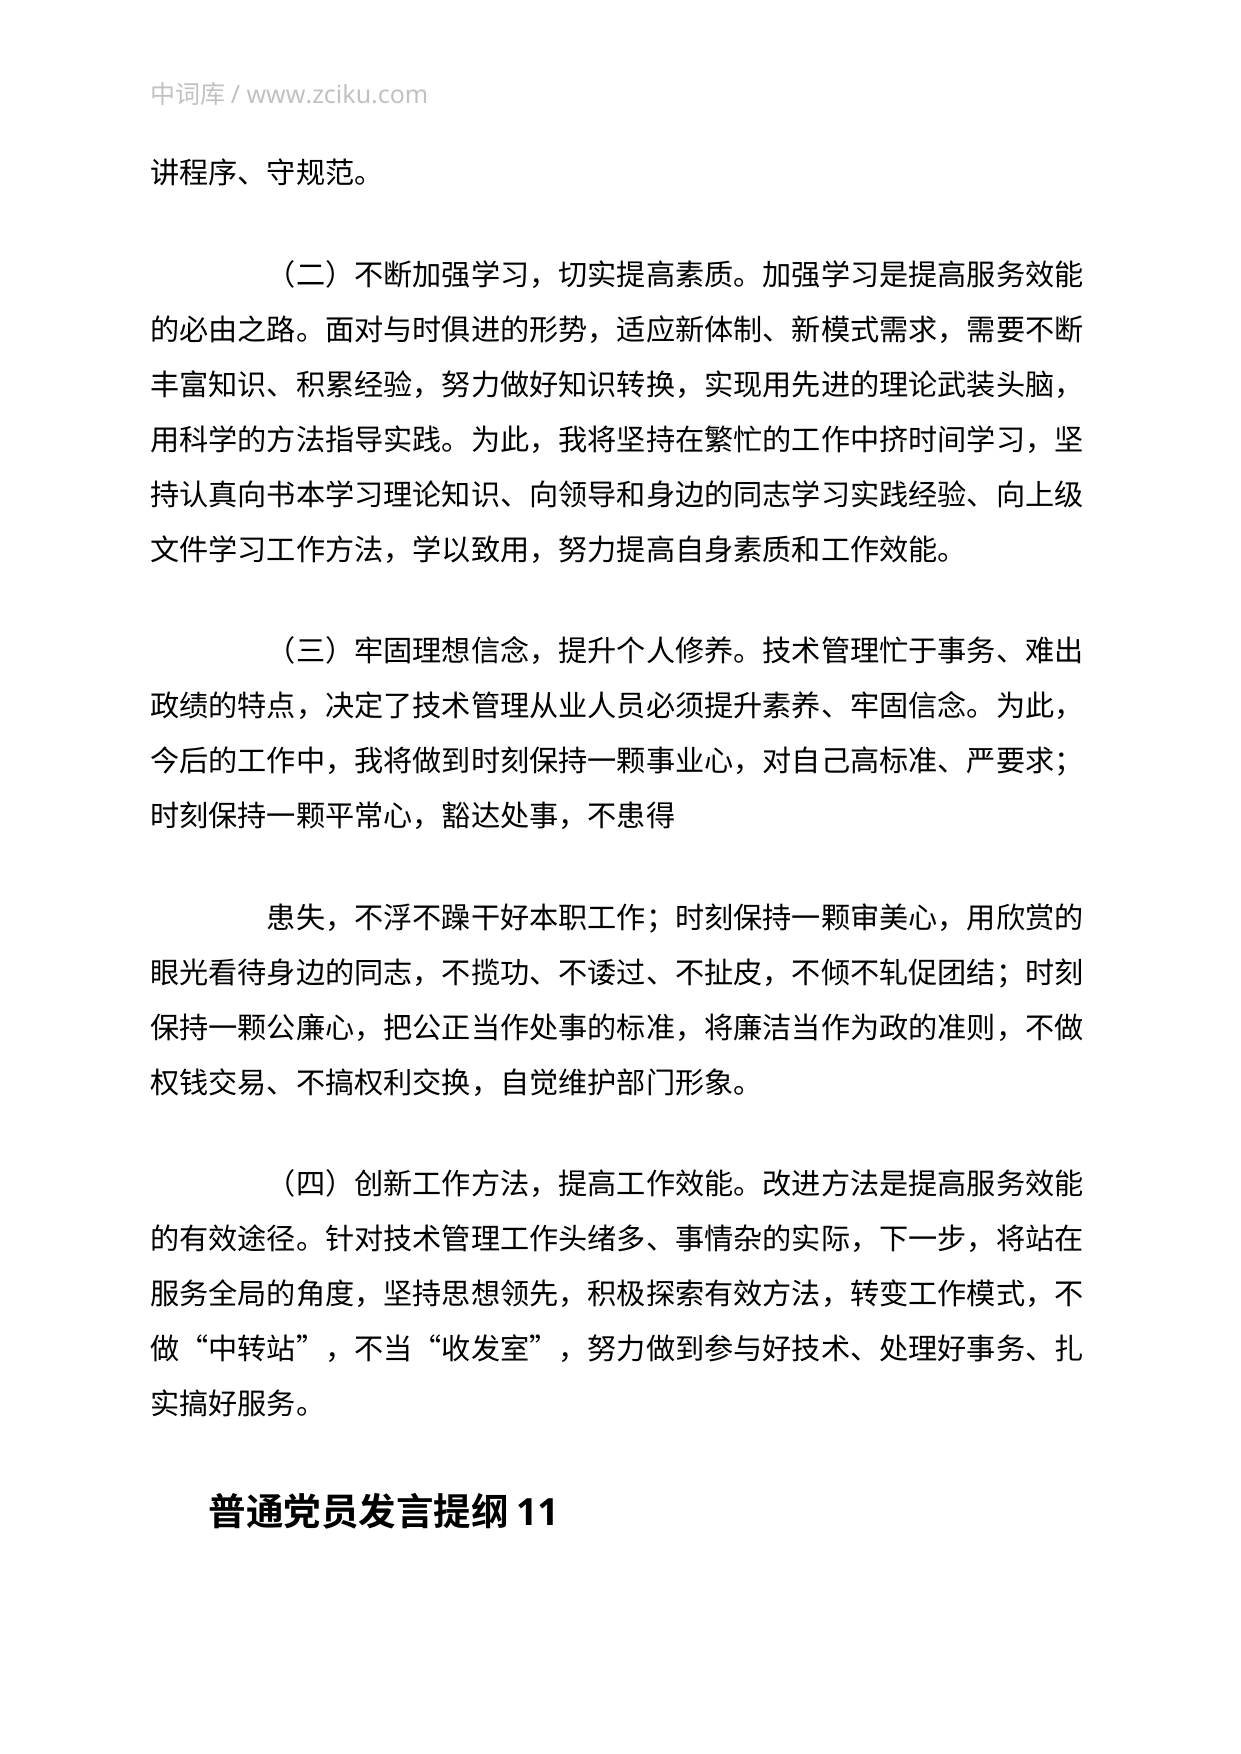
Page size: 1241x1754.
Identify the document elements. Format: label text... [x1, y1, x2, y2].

text 患失，不浮不躁干好本职工作；时刻保持一颗审美心，用欣赏的眼光看待身边的同志，不揽功、不诿过、不扯皮，不倾不轧促团结；时刻保持一颗公廉心，把公正当作处事的标准，将廉洁当作为政的准则，不做权钱交易、不搞权利交换，自觉维护部门形象。 [150, 894, 1090, 1101]
text （三）牢固理想信念，提升个人修养。技术管理忙于事务、难出政绩的特点，决定了技术管理从业人员必须提升素养、牢固信念。为此，今后的工作中，我将做到时刻保持一颗事业心，对自己高标准、严要求；时刻保持一颗平常心，豁达处事，不患得 [150, 628, 1090, 835]
text （四）创新工作方法，提高工作效能。改进方法是提高服务效能的有效途径。针对技术管理工作头绪多、事情杂的实际，下一步，将站在服务全局的角度，坚持思想领先，积极探索有效方法，转变工作模式，不做“中转站”，不当“收发室”，努力做到参与好技术、处理好事务、扎实搞好服务。 [150, 1161, 1090, 1423]
text （二）不断加强学习，切实提高素质。加强学习是提高服务效能的必由之路。面对与时俱进的形势，适应新体制、新模式需求，需要不断丰富知识、积累经验，努力做好知识转换，实现用先进的理论武装头脑，用科学的方法指导实践。为此，我将坚持在繁忙的工作中挤时间学习，坚持认真向书本学习理论知识、向领导和身边的同志学习实践经验、向上级文件学习工作方法，学以致用，努力提高自身素质和工作效能。 [150, 252, 1090, 568]
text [150, 150, 1090, 192]
text 普通党员发言提纲11 [150, 1482, 1090, 1537]
